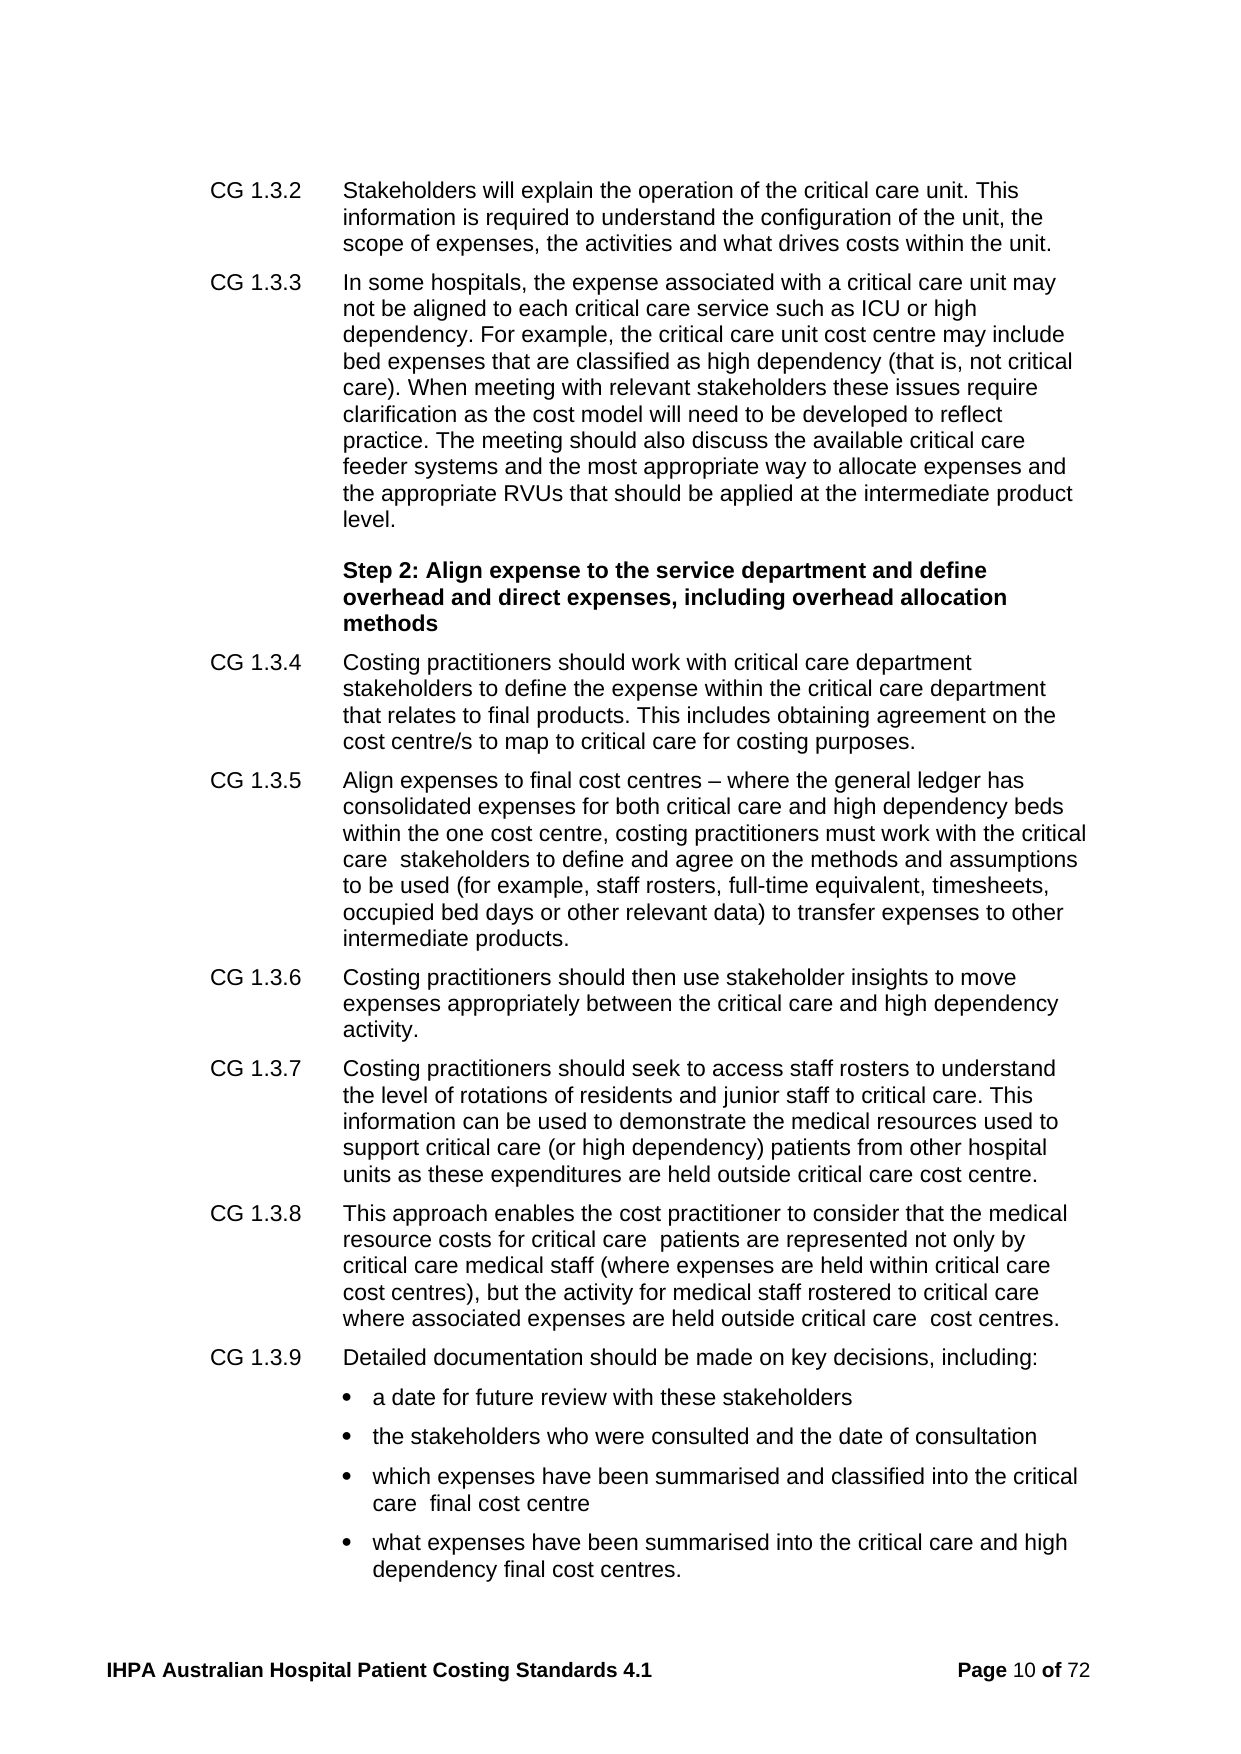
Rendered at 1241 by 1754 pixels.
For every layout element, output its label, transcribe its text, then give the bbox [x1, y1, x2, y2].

list a date for future review with these stakeholders [343, 1383, 1090, 1410]
list the stakeholders who were consulted and the date of consultation [343, 1422, 1090, 1449]
text Stakeholders will explain the operation of the critical care unit. This information is required to understand the configuration of the unit, the scope of expenses, the activities and what drives costs within the unit. [210, 177, 1090, 256]
list which expenses have been summarised and classified into the critical care final cost centre [343, 1462, 1090, 1516]
subtitle Step 2: Align expense to the service department and define overhead and direct expenses, including overhead allocation methods [343, 557, 1090, 636]
text This approach enables the cost practitioner to consider that the medical resource costs for critical care patients are represented not only by critical care medical staff (where expenses are held within critical care cost centres), but the activity for medical staff rostered to critical care where associated expenses are held outside critical care cost centres. [210, 1199, 1090, 1331]
text Detailed documentation should be made on key decisions, including: [210, 1344, 1090, 1370]
text Align expenses to final cost centres – where the general ledger has consolidated expenses for both critical care and high dependency beds within the one cost centre, costing practitioners must work with the critical care stakeholders to define and agree on the methods and assumptions to be used (for example, staff rosters, full-time equivalent, timesheets, occupied bed days or other relevant data) to transfer expenses to other intermediate products. [210, 767, 1090, 951]
list what expenses have been summarised into the critical care and high dependency final cost centres. [343, 1528, 1090, 1583]
text Costing practitioners should work with critical care department stakeholders to define the expense within the critical care department that relates to final products. This includes obtaining agreement on the cost centre/s to map to critical care for costing purposes. [210, 649, 1090, 754]
text Costing practitioners should then use stakeholder insights to move expenses appropriately between the critical care and high dependency activity. [210, 964, 1090, 1043]
text Costing practitioners should seek to access staff rosters to understand the level of rotations of residents and junior staff to critical care. This information can be used to demonstrate the medical resources used to support critical care (or high dependency) patients from other hospital units as these expenditures are held outside critical care cost centre. [210, 1055, 1090, 1187]
text In some hospitals, the expense associated with a critical care unit may not be aligned to each critical care service such as ICU or high dependency. For example, the critical care unit cost centre may include bed expenses that are classified as high dependency (that is, not critical care). When meeting with relevant stakeholders these issues require clarification as the cost model will need to be developed to reflect practice. The meeting should also discuss the available critical care feeder systems and the most appropriate way to allocate expenses and the appropriate RVUs that should be applied at the intermediate product level. [210, 269, 1090, 532]
